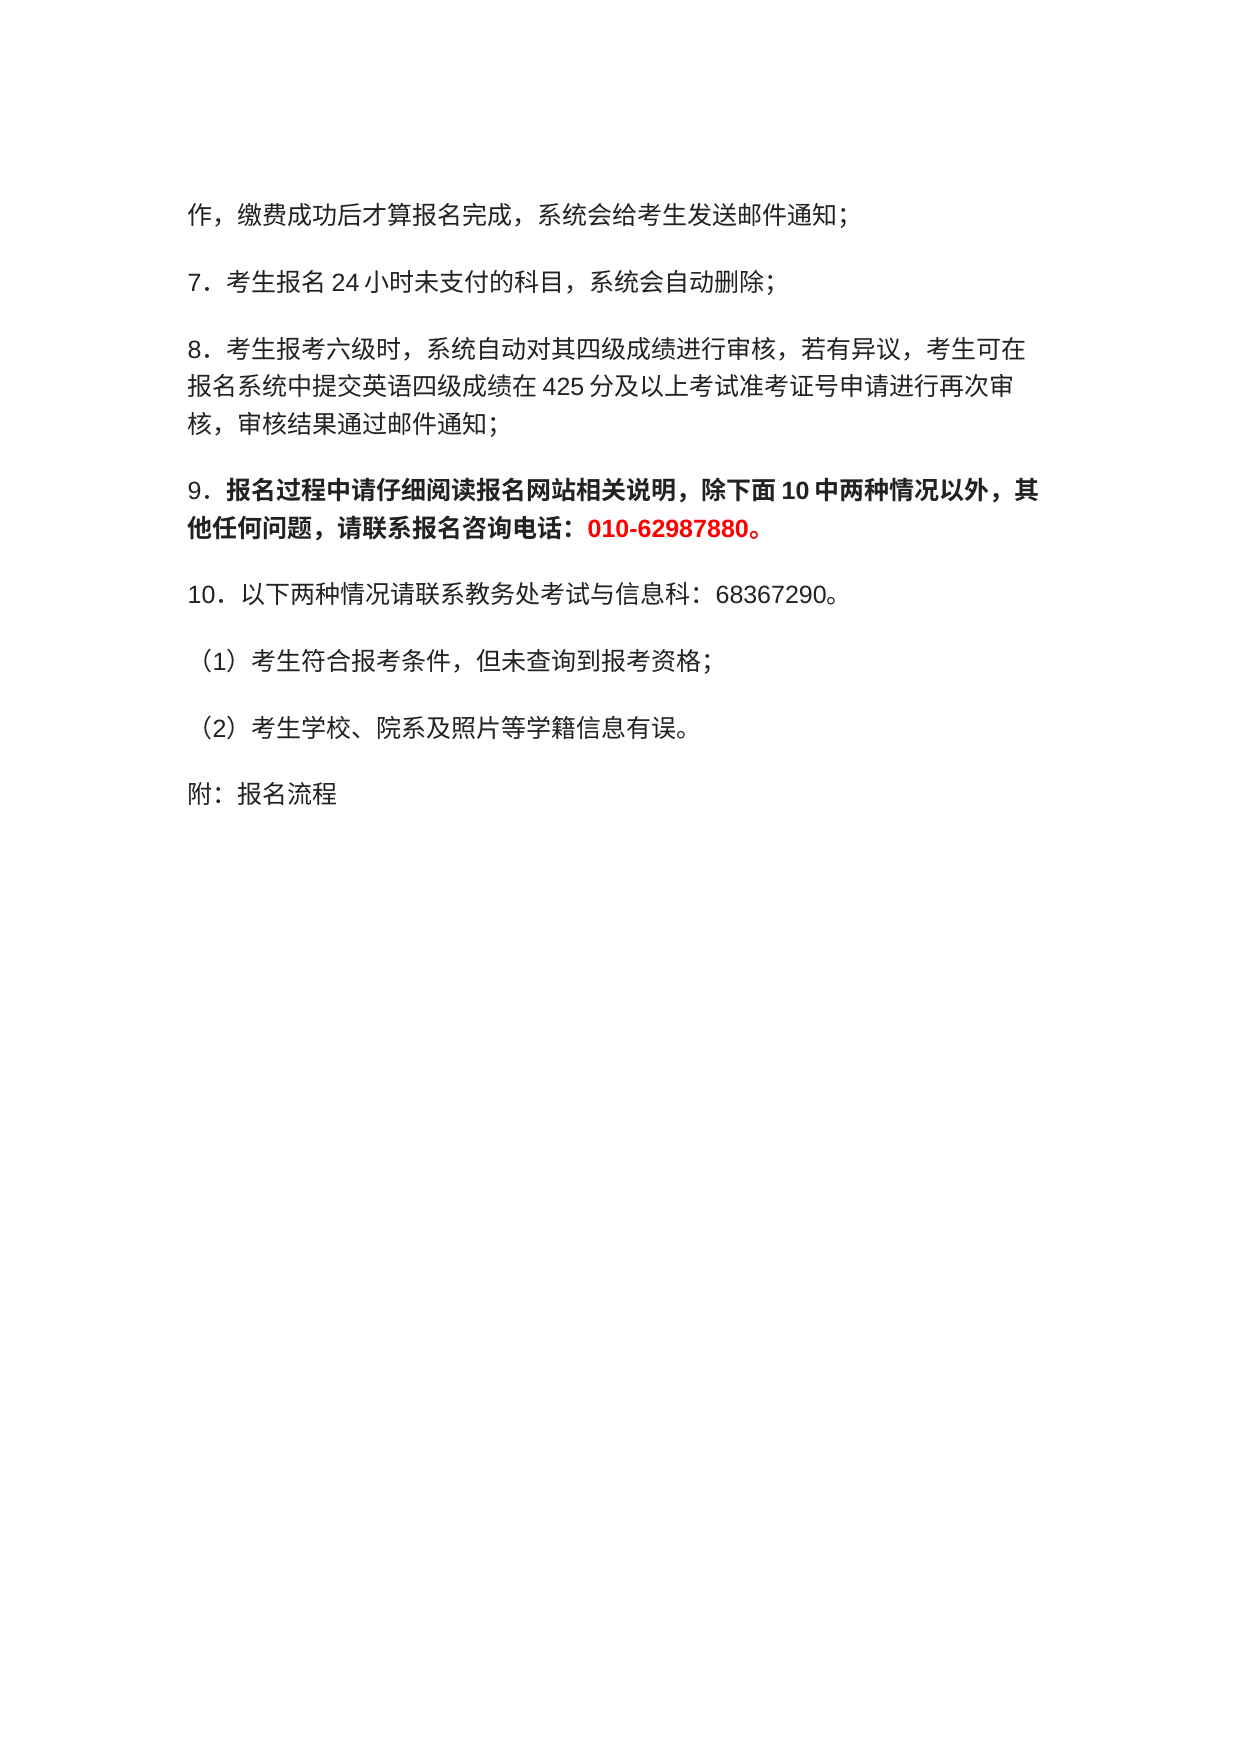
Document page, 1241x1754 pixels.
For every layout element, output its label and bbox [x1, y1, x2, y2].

table_header [186, 165, 1051, 843]
